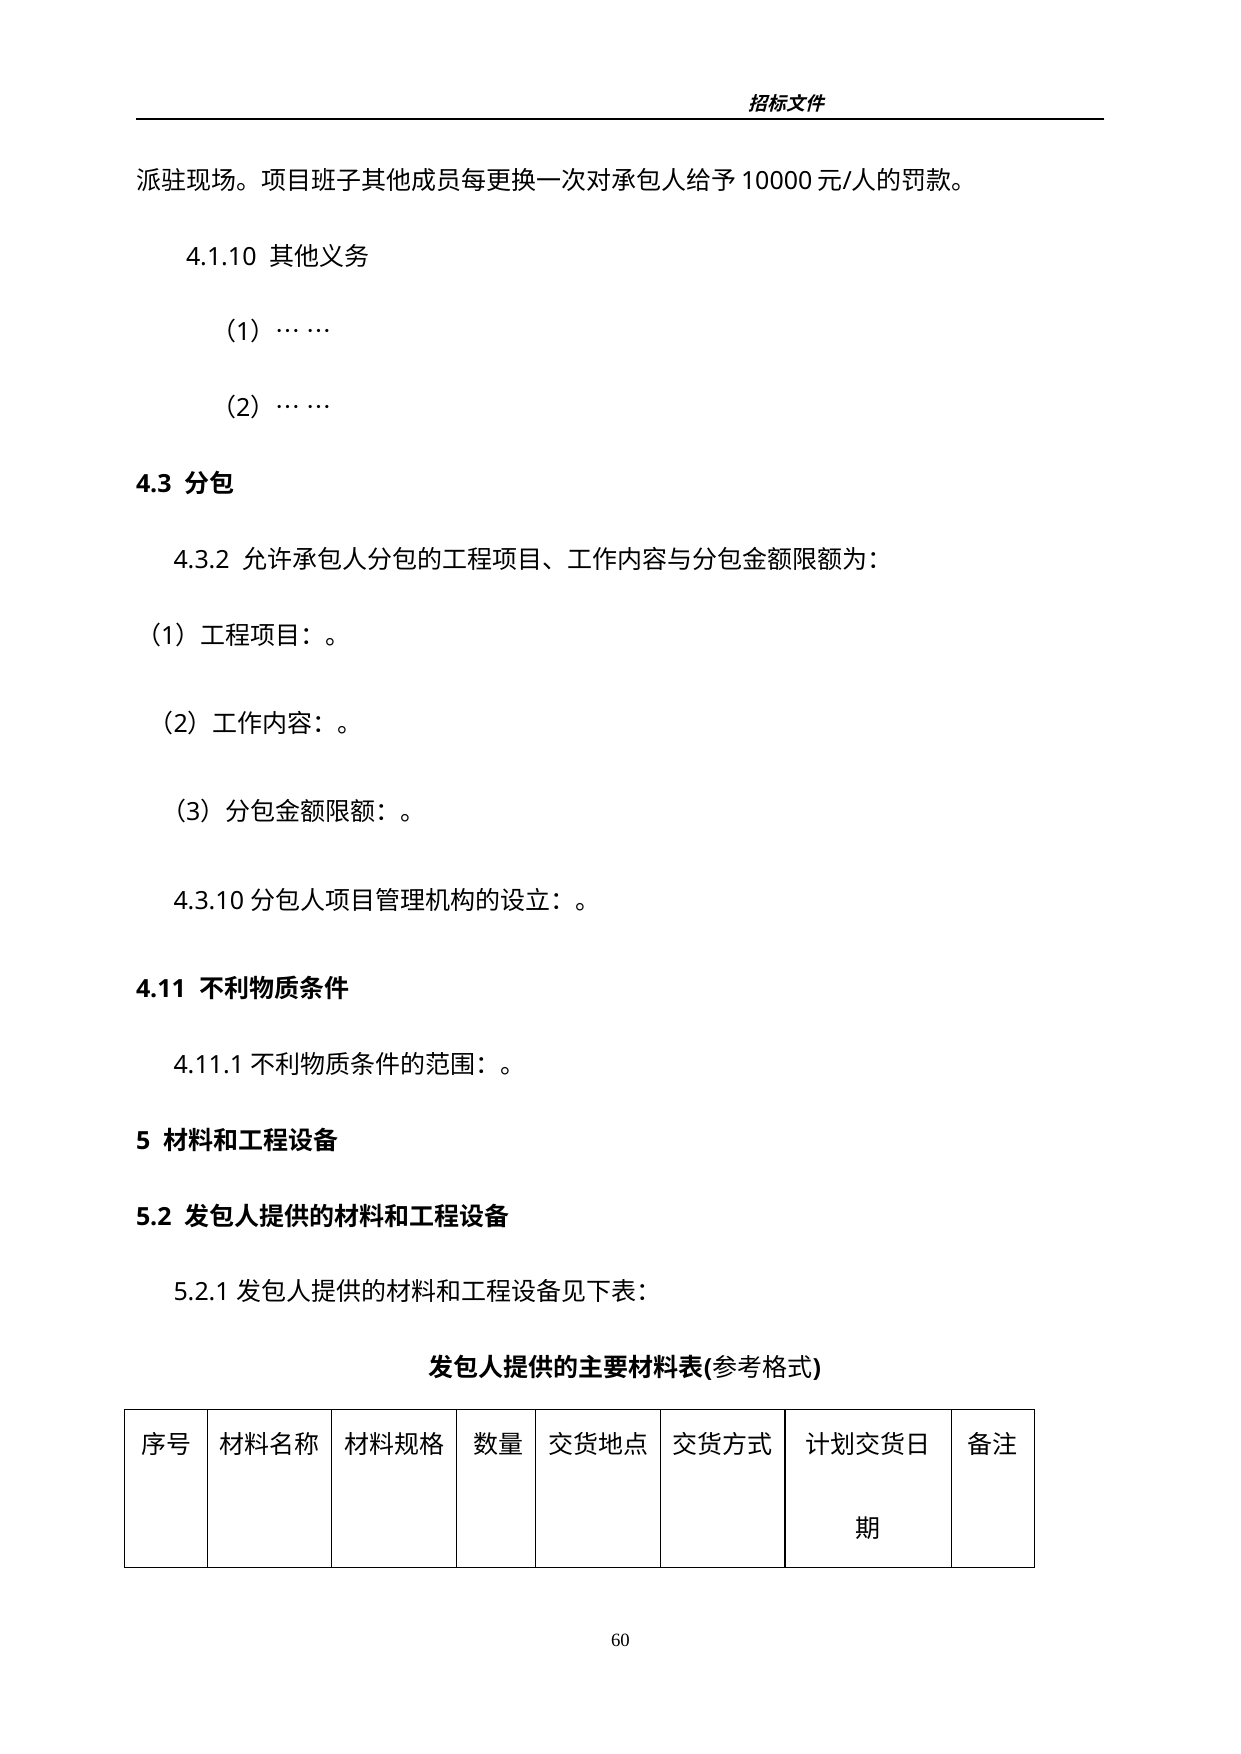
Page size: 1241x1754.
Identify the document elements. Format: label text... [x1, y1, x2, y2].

text 5.2 发包人提供的材料和工程设备 [136, 1182, 1104, 1247]
text 发包人提供的主要材料表(参考格式) [136, 1333, 1078, 1398]
table_header 备注 [952, 1410, 1034, 1567]
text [136, 146, 1078, 211]
text （2）工作内容：。 [136, 689, 1078, 754]
text 4.3.2 允许承包人分包的工程项目、工作内容与分包金额限额为： [136, 525, 1078, 590]
text 5.2.1 发包人提供的材料和工程设备见下表： [136, 1257, 1104, 1322]
text 4.11 不利物质条件 [136, 954, 1104, 1019]
text （1）… … [136, 297, 1078, 362]
text 4.11.1 不利物质条件的范围：。 [136, 1030, 1078, 1095]
text 4.3.10 分包人项目管理机构的设立：。 [136, 866, 1078, 931]
text （2）… … [136, 373, 1078, 438]
table_header 材料规格 [332, 1410, 456, 1567]
text 4.1.10 其他义务 [136, 222, 1078, 287]
text 5 材料和工程设备 [136, 1106, 1104, 1171]
table_header 计划交货日期 [786, 1410, 951, 1567]
table_header 交货方式 [661, 1410, 784, 1567]
table_header 数量 [457, 1410, 535, 1567]
table_header 序号 [125, 1410, 207, 1567]
table_header 材料名称 [208, 1410, 331, 1567]
table_header 交货地点 [536, 1410, 660, 1567]
text （3）分包金额限额：。 [136, 777, 1078, 842]
text 4.3 分包 [136, 449, 1104, 514]
text （1）工程项目：。 [136, 601, 1078, 666]
